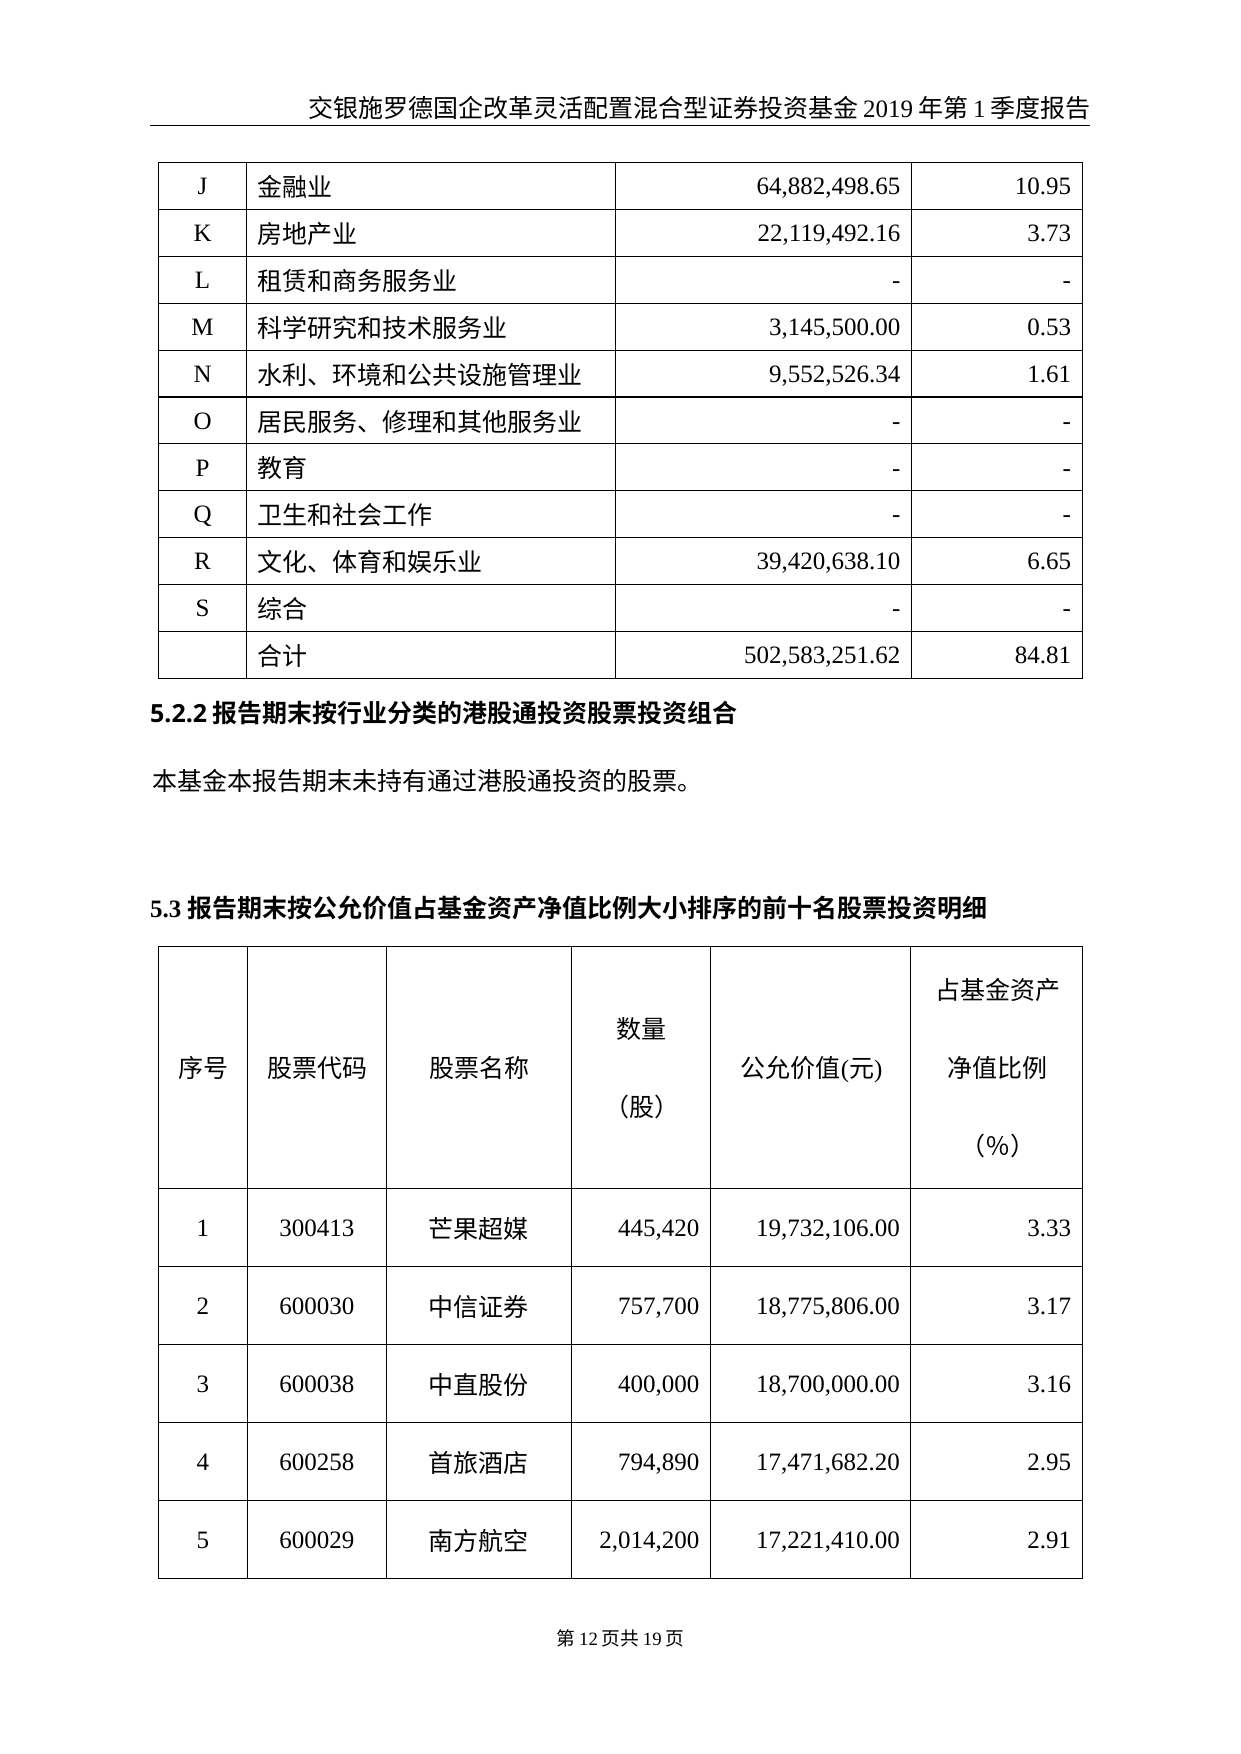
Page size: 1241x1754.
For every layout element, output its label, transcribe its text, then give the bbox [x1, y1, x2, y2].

table_cell 6.65 [912, 538, 1082, 584]
table_cell - [912, 444, 1082, 490]
table_cell 1 [159, 1189, 247, 1266]
table_cell N [159, 351, 246, 396]
table_cell 600258 [248, 1423, 386, 1500]
text 本基金本报告期末未持有通过港股通投资的股票。 [152, 747, 1090, 812]
table_cell O [159, 398, 246, 443]
table_header 数量（股） [572, 947, 710, 1188]
table_header 占基金资产净值比例（％） [911, 947, 1082, 1188]
table_cell 39,420,638.10 [616, 538, 911, 584]
table_cell 1.61 [912, 351, 1082, 396]
table_cell - [912, 585, 1082, 631]
table_cell 600038 [248, 1345, 386, 1422]
table_cell - [912, 398, 1082, 443]
table_cell 600029 [248, 1501, 386, 1578]
table_cell 400,000 [572, 1345, 710, 1422]
table_cell 文化、体育和娱乐业 [247, 538, 615, 584]
table_cell 84.81 [912, 632, 1082, 678]
table_cell - [912, 491, 1082, 537]
table_cell 18,700,000.00 [711, 1345, 910, 1422]
table_cell 4 [159, 1423, 247, 1500]
table_cell M [159, 304, 246, 349]
table_cell 3 [159, 1345, 247, 1422]
table_cell 居民服务、修理和其他服务业 [247, 398, 615, 443]
table_cell Q [159, 491, 246, 537]
table_cell 2.91 [911, 1501, 1082, 1578]
table_cell 9,552,526.34 [616, 351, 911, 396]
table_cell 教育 [247, 444, 615, 490]
table_cell 3.33 [911, 1189, 1082, 1266]
table_cell 18,775,806.00 [711, 1267, 910, 1344]
table_cell 64,882,498.65 [616, 163, 911, 209]
table_header 股票名称 [387, 947, 571, 1188]
table_cell 2.95 [911, 1423, 1082, 1500]
table_cell 综合 [247, 585, 615, 631]
table_cell 首旅酒店 [387, 1423, 571, 1500]
table_cell 水利、环境和公共设施管理业 [247, 351, 615, 396]
table_cell 2 [159, 1267, 247, 1344]
table_cell 中信证券 [387, 1267, 571, 1344]
table_cell 2,014,200 [572, 1501, 710, 1578]
table_cell 南方航空 [387, 1501, 571, 1578]
table_cell 10.95 [912, 163, 1082, 209]
table_cell K [159, 210, 246, 256]
table_cell 445,420 [572, 1189, 710, 1266]
table_cell 金融业 [247, 163, 615, 209]
table_cell 芒果超媒 [387, 1189, 571, 1266]
table_cell R [159, 538, 246, 584]
table_cell S [159, 585, 246, 631]
table_cell 3.73 [912, 210, 1082, 256]
table_cell - [616, 444, 911, 490]
table_cell 600030 [248, 1267, 386, 1344]
table_cell 17,471,682.20 [711, 1423, 910, 1500]
table_cell 合计 [247, 632, 615, 678]
table_cell - [912, 257, 1082, 303]
table_cell - [616, 491, 911, 537]
table_cell 17,221,410.00 [711, 1501, 910, 1578]
table_cell 794,890 [572, 1423, 710, 1500]
table_cell P [159, 444, 246, 490]
text 5.3 报告期末按公允价值占基金资产净值比例大小排序的前十名股票投资明细 [150, 874, 1090, 939]
table_cell L [159, 257, 246, 303]
table_cell - [616, 257, 911, 303]
table_cell 中直股份 [387, 1345, 571, 1422]
table_cell 租赁和商务服务业 [247, 257, 615, 303]
table_cell - [616, 585, 911, 631]
table_cell J [159, 163, 246, 209]
table_cell 科学研究和技术服务业 [247, 304, 615, 349]
table_cell [159, 632, 246, 678]
table_cell 757,700 [572, 1267, 710, 1344]
table_cell 3.16 [911, 1345, 1082, 1422]
table_cell - [616, 398, 911, 443]
text 5.2.2报告期末按行业分类的港股通投资股票投资组合 [150, 679, 1090, 744]
table_cell 卫生和社会工作 [247, 491, 615, 537]
table_cell 5 [159, 1501, 247, 1578]
table_cell 19,732,106.00 [711, 1189, 910, 1266]
table_cell 502,583,251.62 [616, 632, 911, 678]
table_cell 房地产业 [247, 210, 615, 256]
table_cell 300413 [248, 1189, 386, 1266]
table_header 序号 [159, 947, 247, 1188]
table_cell 22,119,492.16 [616, 210, 911, 256]
table_header 公允价值(元) [711, 947, 910, 1188]
table_cell 0.53 [912, 304, 1082, 349]
table_cell 3,145,500.00 [616, 304, 911, 349]
table_header 股票代码 [248, 947, 386, 1188]
table_cell 3.17 [911, 1267, 1082, 1344]
